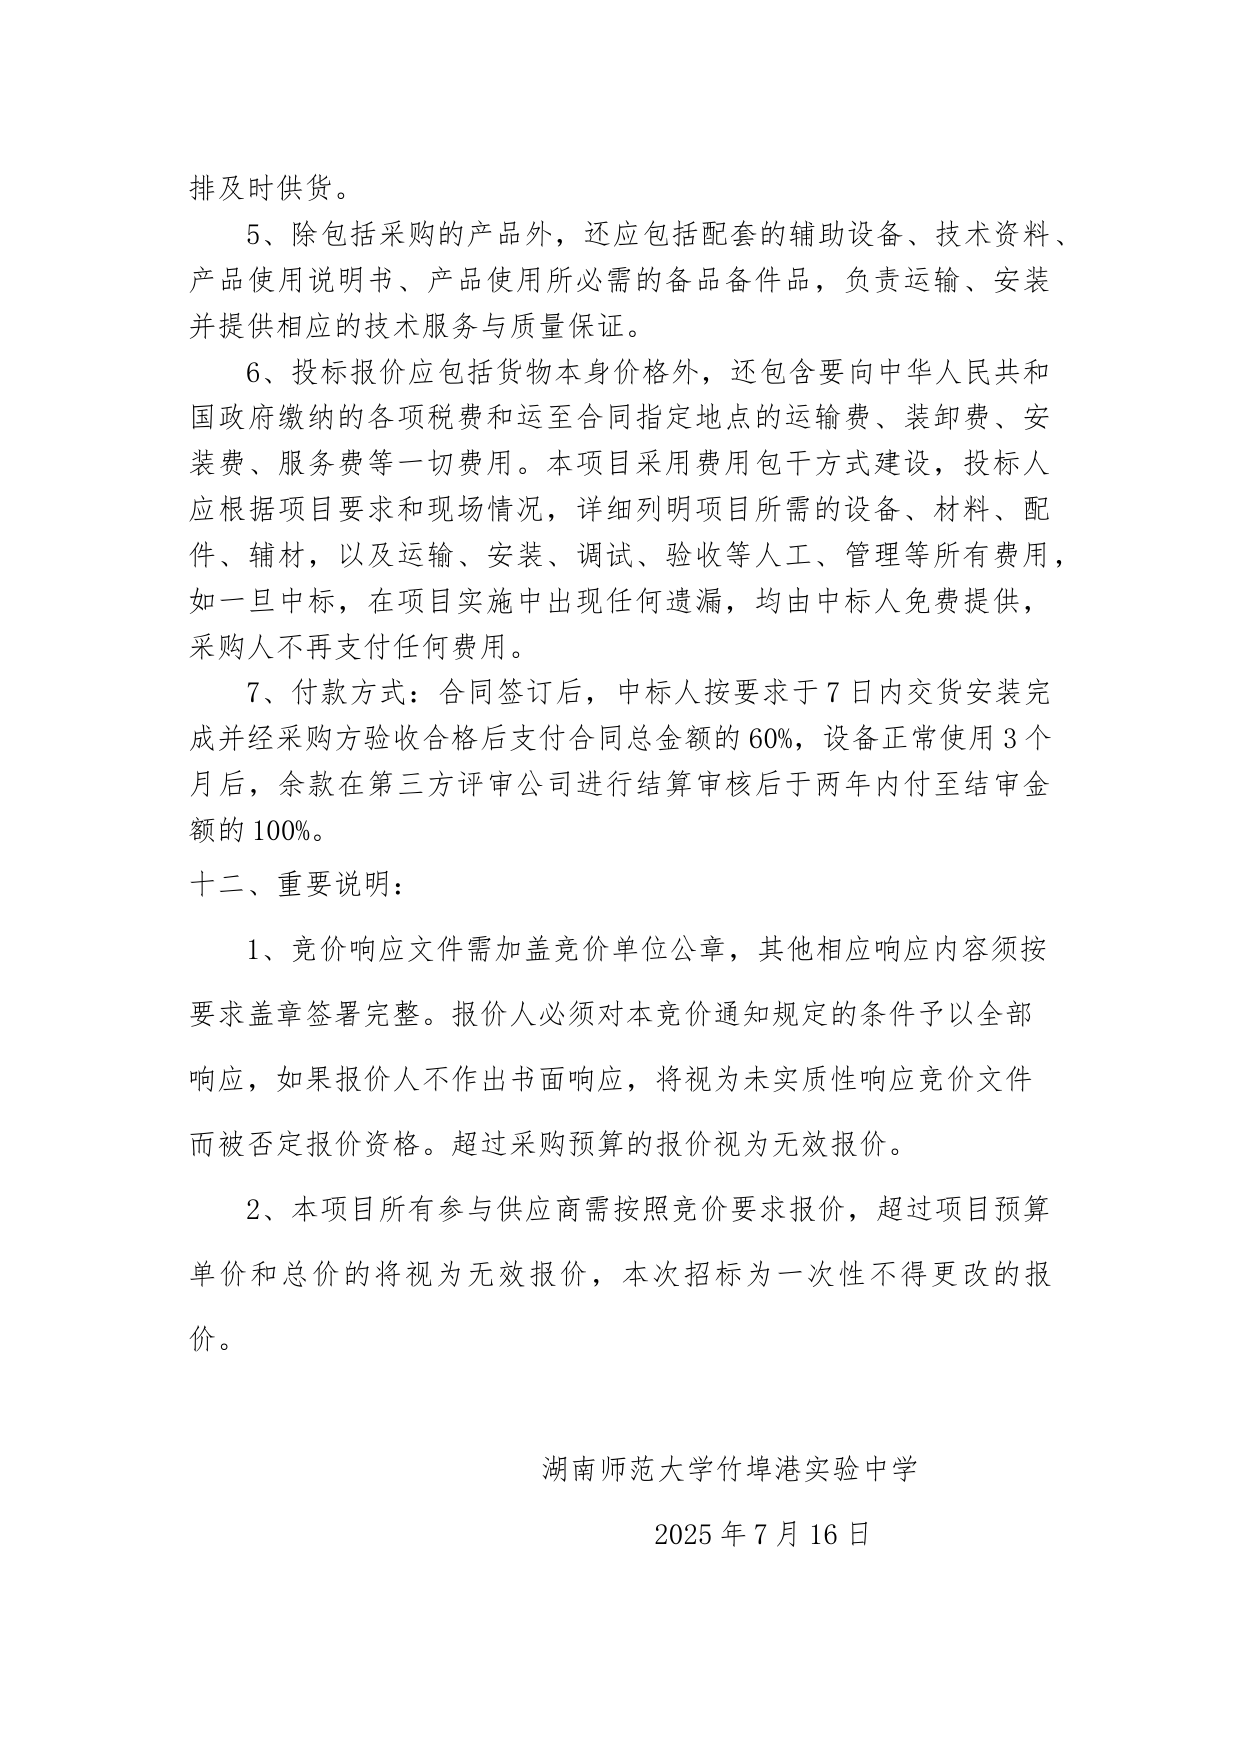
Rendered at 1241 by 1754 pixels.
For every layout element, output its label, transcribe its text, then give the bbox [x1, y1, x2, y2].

text 湖南师范大学竹埠港实验中学 [187, 1434, 1053, 1499]
text 5、除包括采购的产品外，还应包括配套的辅助设备、技术资料、产品使用说明书、产品使用所必需的备品备件品，负责运输、安装并提供相应的技术服务与质量保证。 [187, 208, 1053, 345]
text 2、本项目所有参与供应商需按照竞价要求报价，超过项目预算单价和总价的将视为无效报价，本次招标为一次性不得更改的报价。 [187, 1174, 1053, 1369]
text 7、付款方式：合同签订后，中标人按要求于7日内交货安装完成并经采购方验收合格后支付合同总金额的60%，设备正常使用3个月后，余款在第三方评审公司进行结算审核后于两年内付至结审金额的100%。 [187, 666, 1053, 849]
text 2025年7月16日 [187, 1499, 1053, 1564]
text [187, 162, 1053, 208]
text 6、投标报价应包括货物本身价格外，还包含要向中华人民共和国政府缴纳的各项税费和运至合同指定地点的运输费、装卸费、安装费、服务费等一切费用。本项目采用费用包干方式建设，投标人应根据项目要求和现场情况，详细列明项目所需的设备、材料、配件、辅材，以及运输、安装、调试、验收等人工、管理等所有费用，如一旦中标，在项目实施中出现任何遗漏，均由中标人免费提供，采购人不再支付任何费用。 [187, 345, 1053, 666]
text 十二、重要说明： [187, 849, 1053, 914]
text 1、竞价响应文件需加盖竞价单位公章，其他相应响应内容须按要求盖章签署完整。报价人必须对本竞价通知规定的条件予以全部响应，如果报价人不作出书面响应，将视为未实质性响应竞价文件而被否定报价资格。超过采购预算的报价视为无效报价。 [187, 914, 1053, 1174]
